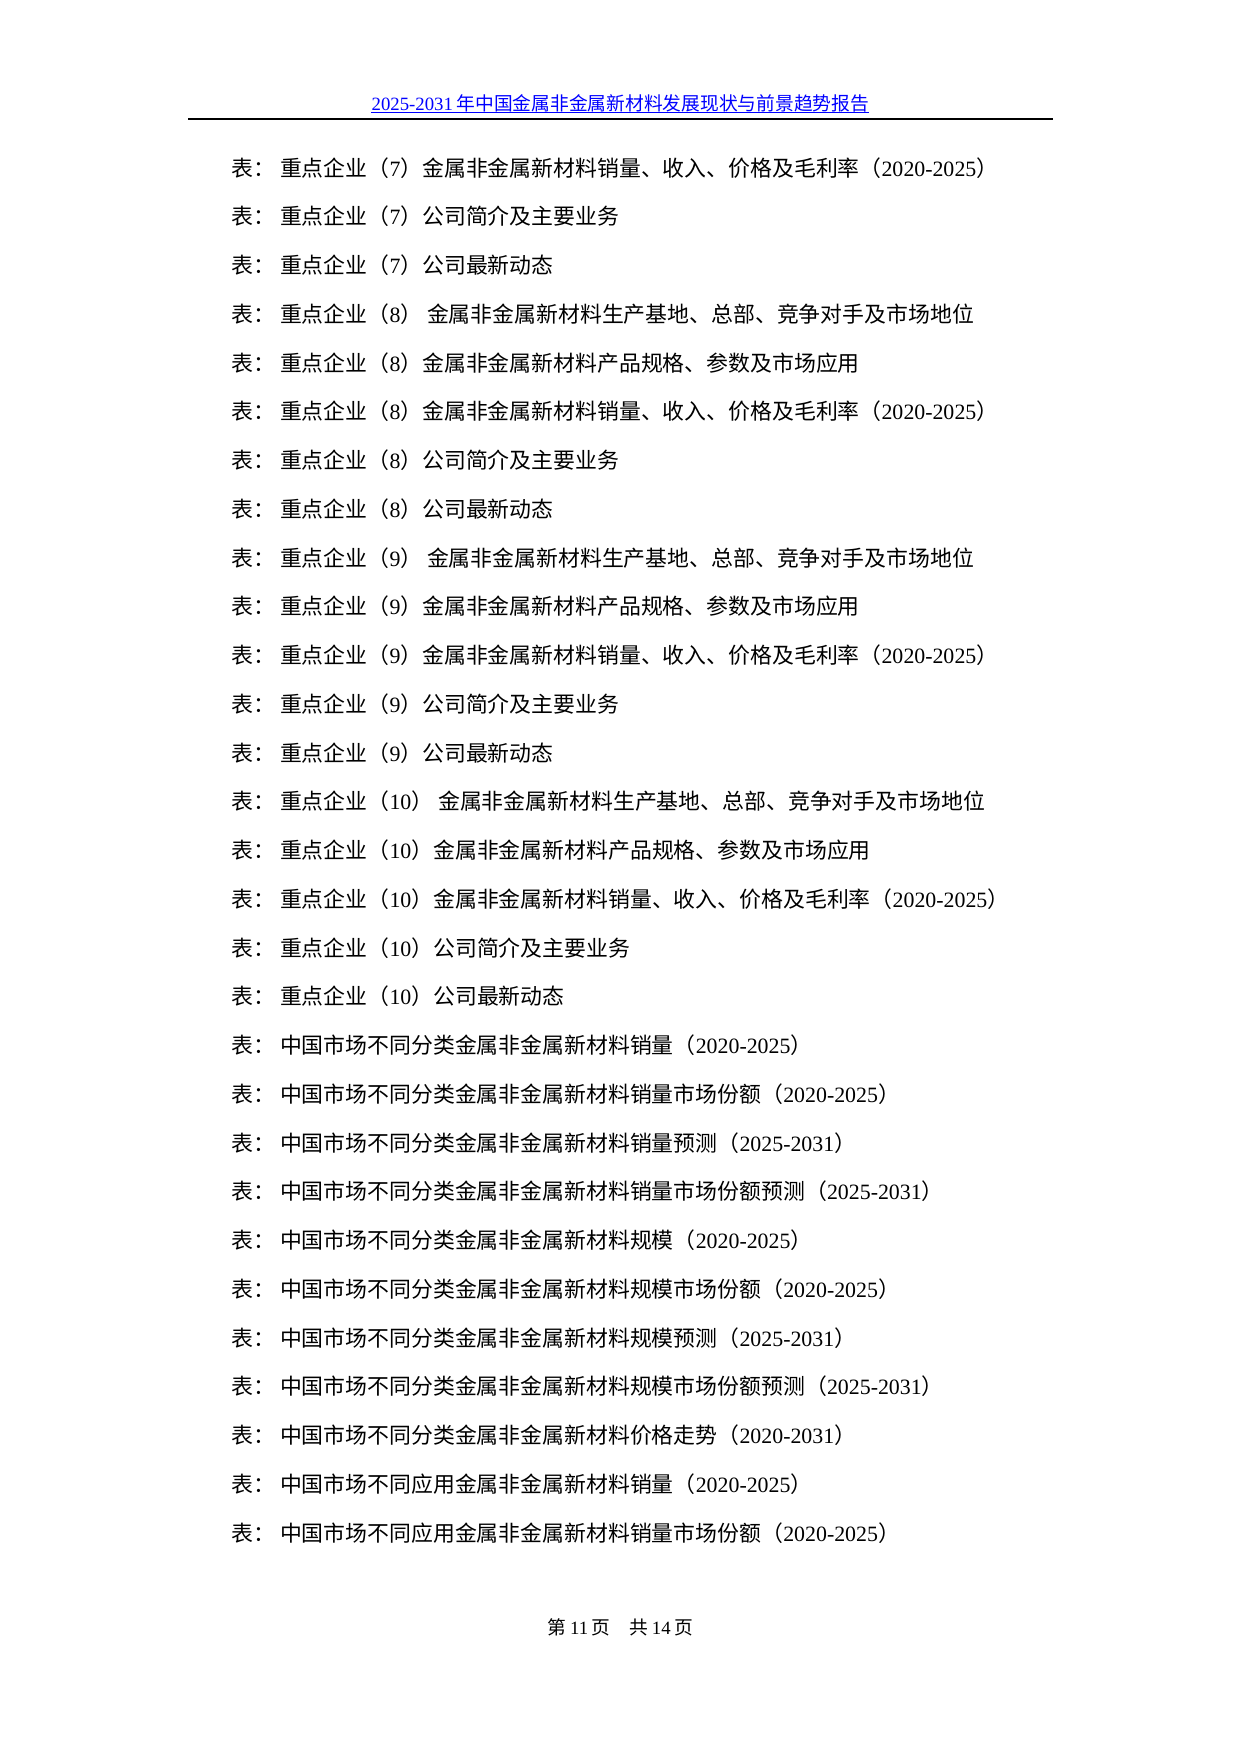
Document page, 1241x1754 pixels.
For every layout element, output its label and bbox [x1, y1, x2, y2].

text [187, 150, 1053, 1548]
